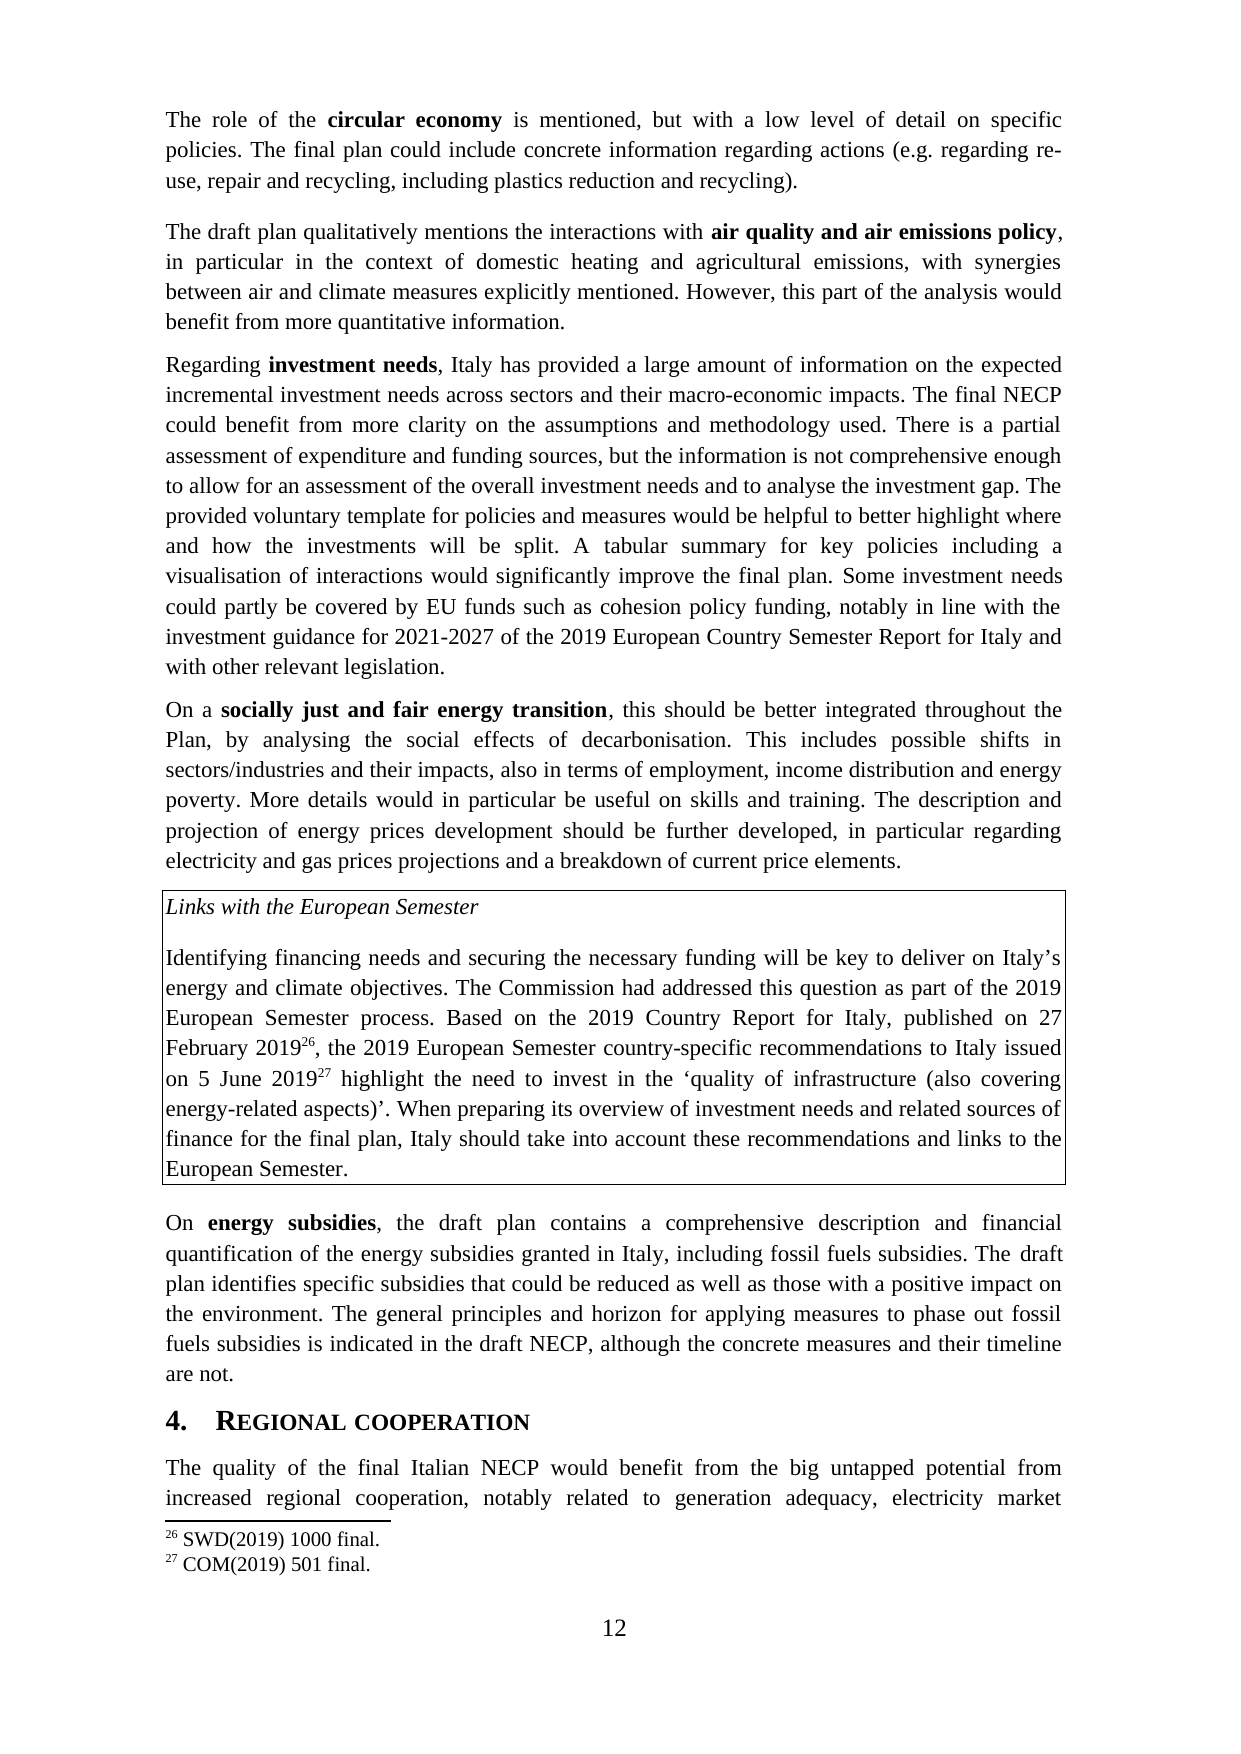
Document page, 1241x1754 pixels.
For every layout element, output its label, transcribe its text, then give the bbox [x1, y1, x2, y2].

text The role of the circular economy is mentioned, but with a low level of detail on specific policies. The final plan could include concrete information regarding actions (e.g. regarding re-use, repair and recycling, including plastics reduction and recycling). [165, 106, 1063, 193]
text Links with the European Semester [163, 891, 1065, 919]
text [165, 1454, 1063, 1511]
text Regarding investment needs, Italy has provided a large amount of information on the expected incremental investment needs across sectors and their macro-economic impacts. The final NECP could benefit from more clarity on the assumptions and methodology used. There is a partial assessment of expenditure and funding sources, but the information is not comprehensive enough to allow for an assessment of the overall investment needs and to analyse the investment gap. The provided voluntary template for policies and measures would be helpful to better highlight where and how the investments will be split. A tabular summary for key policies including a visualisation of interactions would significantly improve the final plan. Some investment needs could partly be covered by EU funds such as cohesion policy funding, notably in line with the investment guidance for 2021-2027 of the 2019 European Country Semester Report for Italy and with other relevant legislation. [165, 351, 1063, 679]
subtitle Regional cooperation [165, 1403, 1063, 1437]
text Identifying financing needs and securing the necessary funding will be key to deliver on Italy’s energy and climate objectives. The Commission had addressed this question as part of the 2019 European Semester process. Based on the 2019 Country Report for Italy, published on 27 February 2019, the 2019 European Semester country-specific recommendations to Italy issued on 5 June 2019 highlight the need to invest in the ‘quality of infrastructure (also covering energy-related aspects)’. When preparing its overview of investment needs and related sources of finance for the final plan, Italy should take into account these recommendations and links to the European Semester. [163, 941, 1065, 1184]
text The draft plan qualitatively mentions the interactions with air quality and air emissions policy, in particular in the context of domestic heating and agricultural emissions, with synergies between air and climate measures explicitly mentioned. However, this part of the analysis would benefit from more quantitative information. [165, 218, 1063, 335]
text On a socially just and fair energy transition, this should be better integrated throughout the Plan, by analysing the social effects of decarbonisation. This includes possible shifts in sectors/industries and their impacts, also in terms of employment, income distribution and energy poverty. More details would in particular be useful on skills and training. The description and projection of energy prices development should be further developed, in particular regarding electricity and gas prices projections and a breakdown of current price elements. [165, 696, 1063, 873]
text On energy subsidies, the draft plan contains a comprehensive description and financial quantification of the energy subsidies granted in Italy, including fossil fuels subsidies. The draft plan identifies specific subsidies that could be reduced as well as those with a positive impact on the environment. The general principles and horizon for applying measures to phase out fossil fuels subsidies is indicated in the draft NECP, although the concrete measures and their timeline are not. [165, 1209, 1063, 1387]
